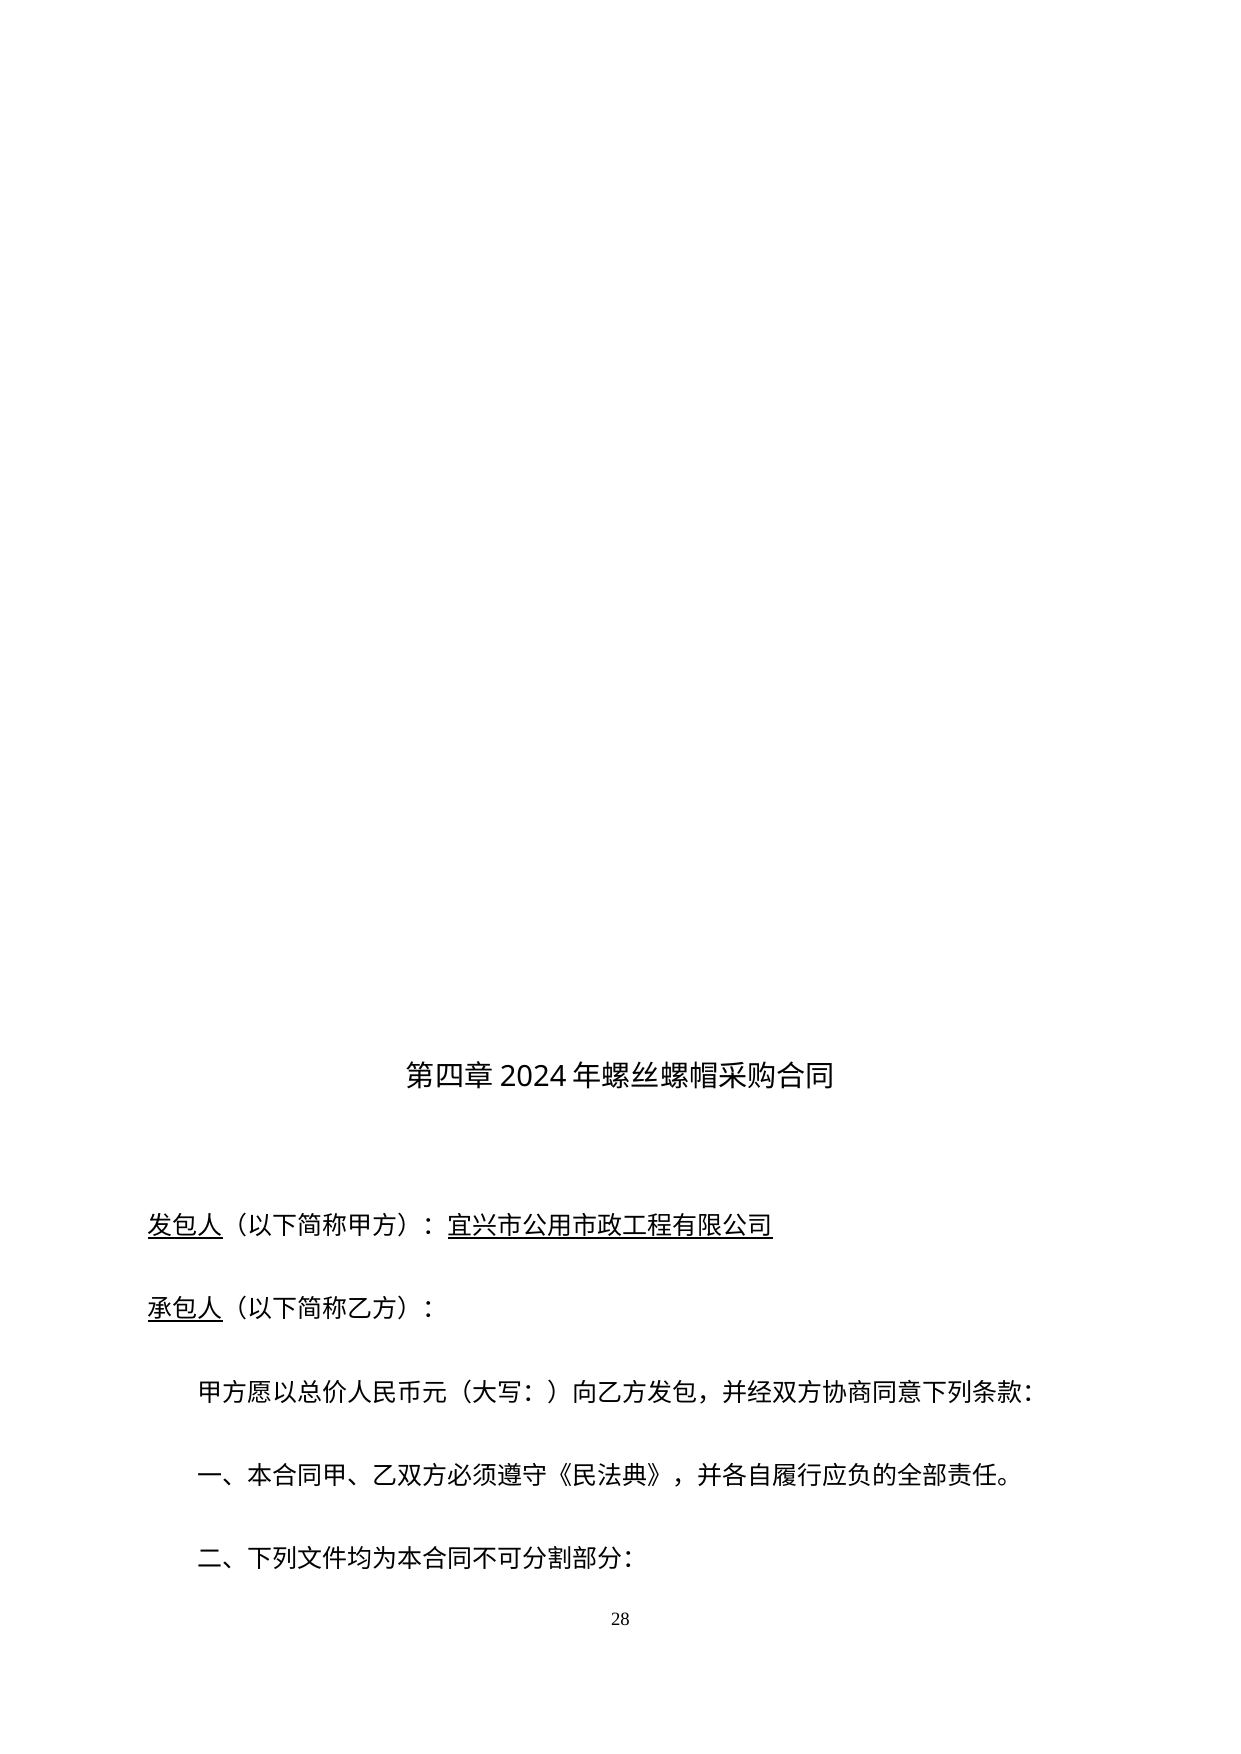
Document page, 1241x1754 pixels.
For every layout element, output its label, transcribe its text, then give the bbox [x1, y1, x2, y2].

text 发包人（以下简称甲方）：宜兴市公用市政工程有限公司 [148, 1191, 1092, 1256]
text 甲方愿以总价人民币元（大写：）向乙方发包，并经双方协商同意下列条款： [148, 1358, 1092, 1423]
text 承包人（以下简称乙方）： [148, 1274, 1092, 1339]
text 第四章 2024年螺丝螺帽采购合同 [148, 1042, 1092, 1107]
text 一、本合同甲、乙双方必须遵守《民法典》，并各自履行应负的全部责任。 [148, 1441, 1092, 1506]
text 二、下列文件均为本合同不可分割部分： [148, 1524, 1092, 1589]
